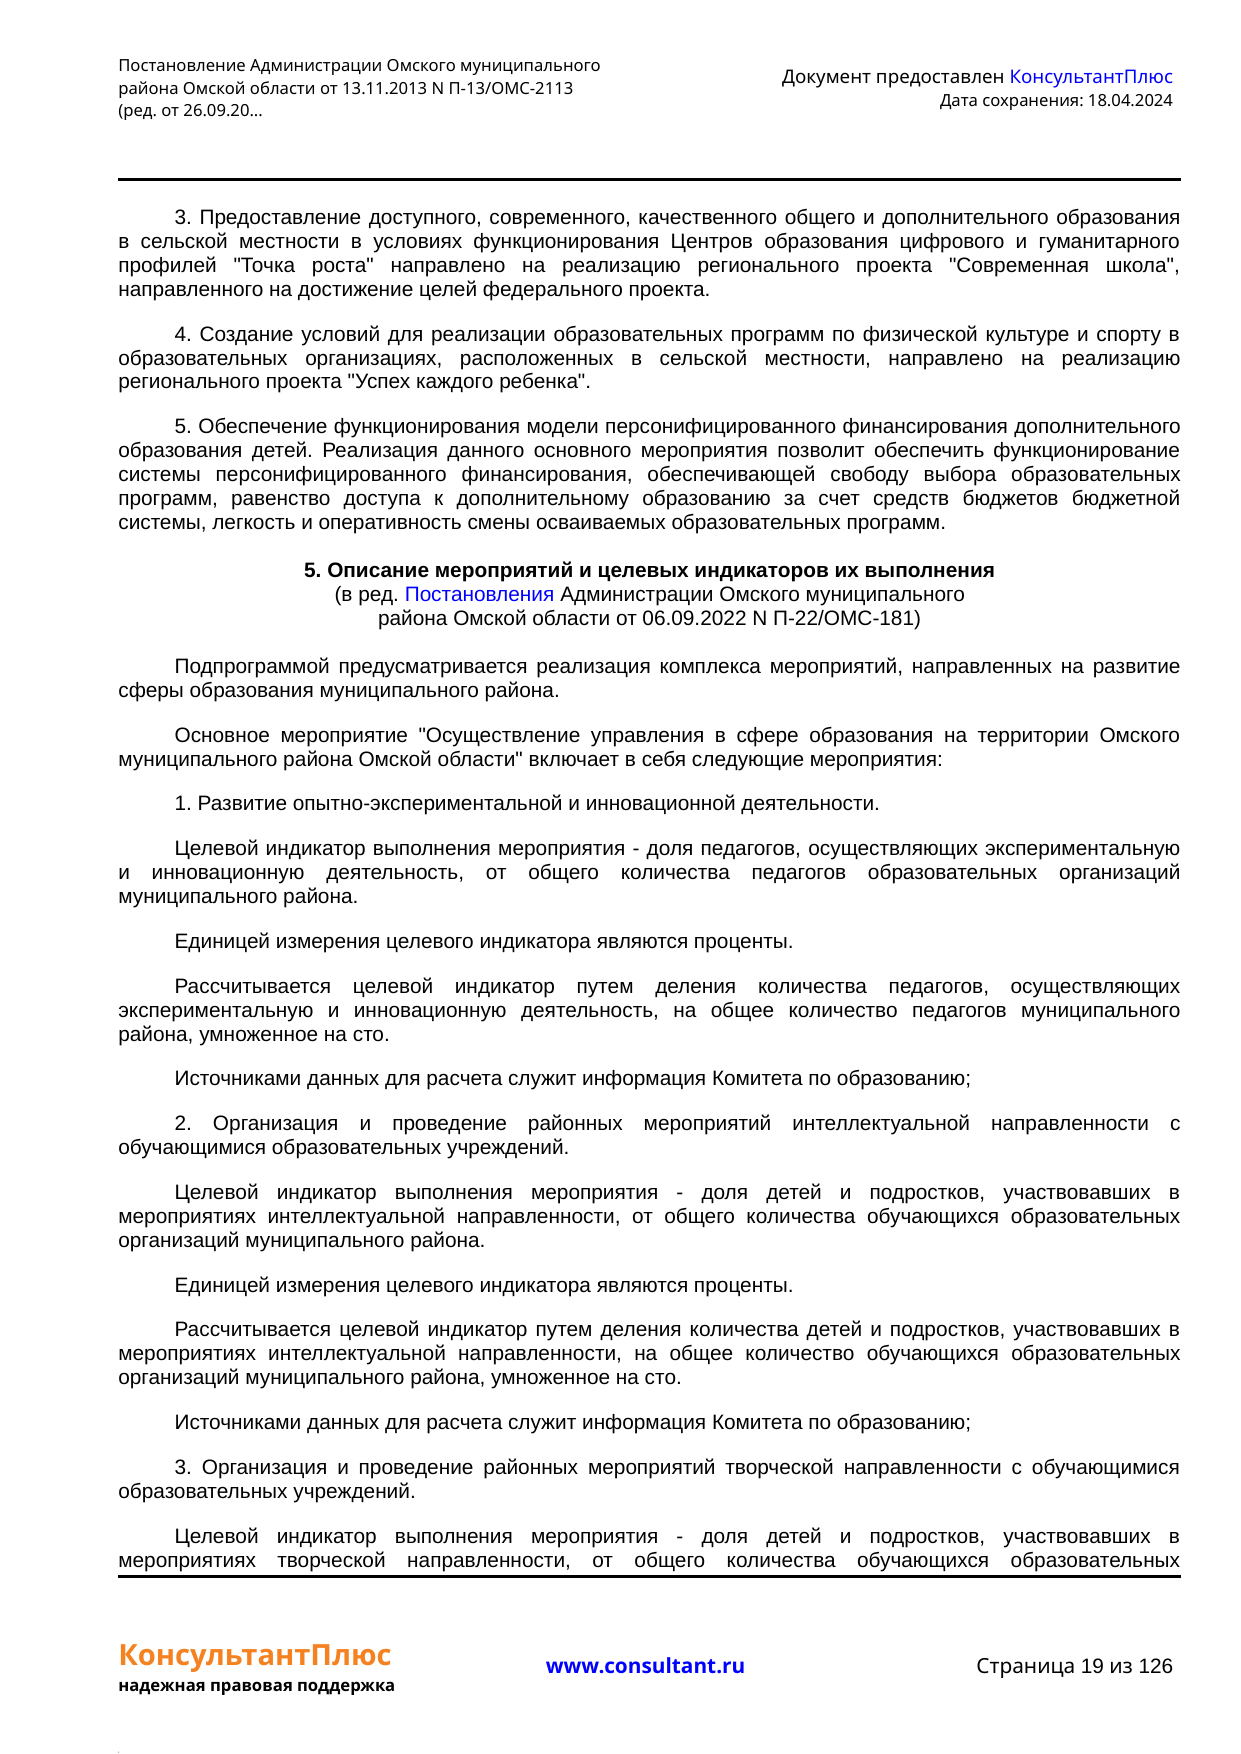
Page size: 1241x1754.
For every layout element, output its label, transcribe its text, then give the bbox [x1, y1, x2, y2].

text 3. Предоставление доступного, современного, качественного общего и дополнительного образования в сельской местности в условиях функционирования Центров образования цифрового и гуманитарного профилей "Точка роста" направлено на реализацию регионального проекта "Современная школа", направленного на достижение целей федерального проекта. [118, 205, 1181, 301]
text (в ред. Постановления Администрации Омского муниципального [118, 582, 1181, 606]
text Основное мероприятие "Осуществление управления в сфере образования на территории Омского муниципального района Омской области" включает в себя следующие мероприятия: [118, 722, 1181, 770]
text Целевой индикатор выполнения мероприятия - доля детей и подростков, участвовавших в мероприятиях интеллектуальной направленности, от общего количества обучающихся образовательных организаций муниципального района. [118, 1180, 1181, 1252]
text Источниками данных для расчета служит информация Комитета по образованию; [118, 1410, 1181, 1434]
text 5. Обеспечение функционирования модели персонифицированного финансирования дополнительного образования детей. Реализация данного основного мероприятия позволит обеспечить функционирование системы персонифицированного финансирования, обеспечивающей свободу выбора образовательных программ, равенство доступа к дополнительному образованию за счет средств бюджетов бюджетной системы, легкость и оперативность смены осваиваемых образовательных программ. [118, 414, 1181, 534]
text Источниками данных для расчета служит информация Комитета по образованию; [118, 1066, 1181, 1090]
text Рассчитывается целевой индикатор путем деления количества детей и подростков, участвовавших в мероприятиях интеллектуальной направленности, на общее количество обучающихся образовательных организаций муниципального района, умноженное на сто. [118, 1317, 1181, 1389]
text Рассчитывается целевой индикатор путем деления количества педагогов, осуществляющих экспериментальную и инновационную деятельность, на общее количество педагогов муниципального района, умноженное на сто. [118, 973, 1181, 1045]
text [118, 1523, 1181, 1571]
text Единицей измерения целевого индикатора являются проценты. [118, 1272, 1181, 1296]
text Единицей измерения целевого индикатора являются проценты. [118, 929, 1181, 953]
text 4. Создание условий для реализации образовательных программ по физической культуре и спорту в образовательных организациях, расположенных в сельской местности, направлено на реализацию регионального проекта "Успех каждого ребенка". [118, 321, 1181, 393]
text 1. Развитие опытно-экспериментальной и инновационной деятельности. [118, 791, 1181, 815]
text Целевой индикатор выполнения мероприятия - доля педагогов, осуществляющих экспериментальную и инновационную деятельность, от общего количества педагогов образовательных организаций муниципального района. [118, 836, 1181, 908]
title 5. Описание мероприятий и целевых индикаторов их выполнения [118, 558, 1181, 582]
text района Омской области от 06.09.2022 N П-22/ОМС-181) [118, 606, 1181, 630]
text 3. Организация и проведение районных мероприятий творческой направленности с обучающимися образовательных учреждений. [118, 1455, 1181, 1503]
text Подпрограммой предусматривается реализация комплекса мероприятий, направленных на развитие сферы образования муниципального района. [118, 654, 1181, 702]
text 2. Организация и проведение районных мероприятий интеллектуальной направленности с обучающимися образовательных учреждений. [118, 1111, 1181, 1159]
